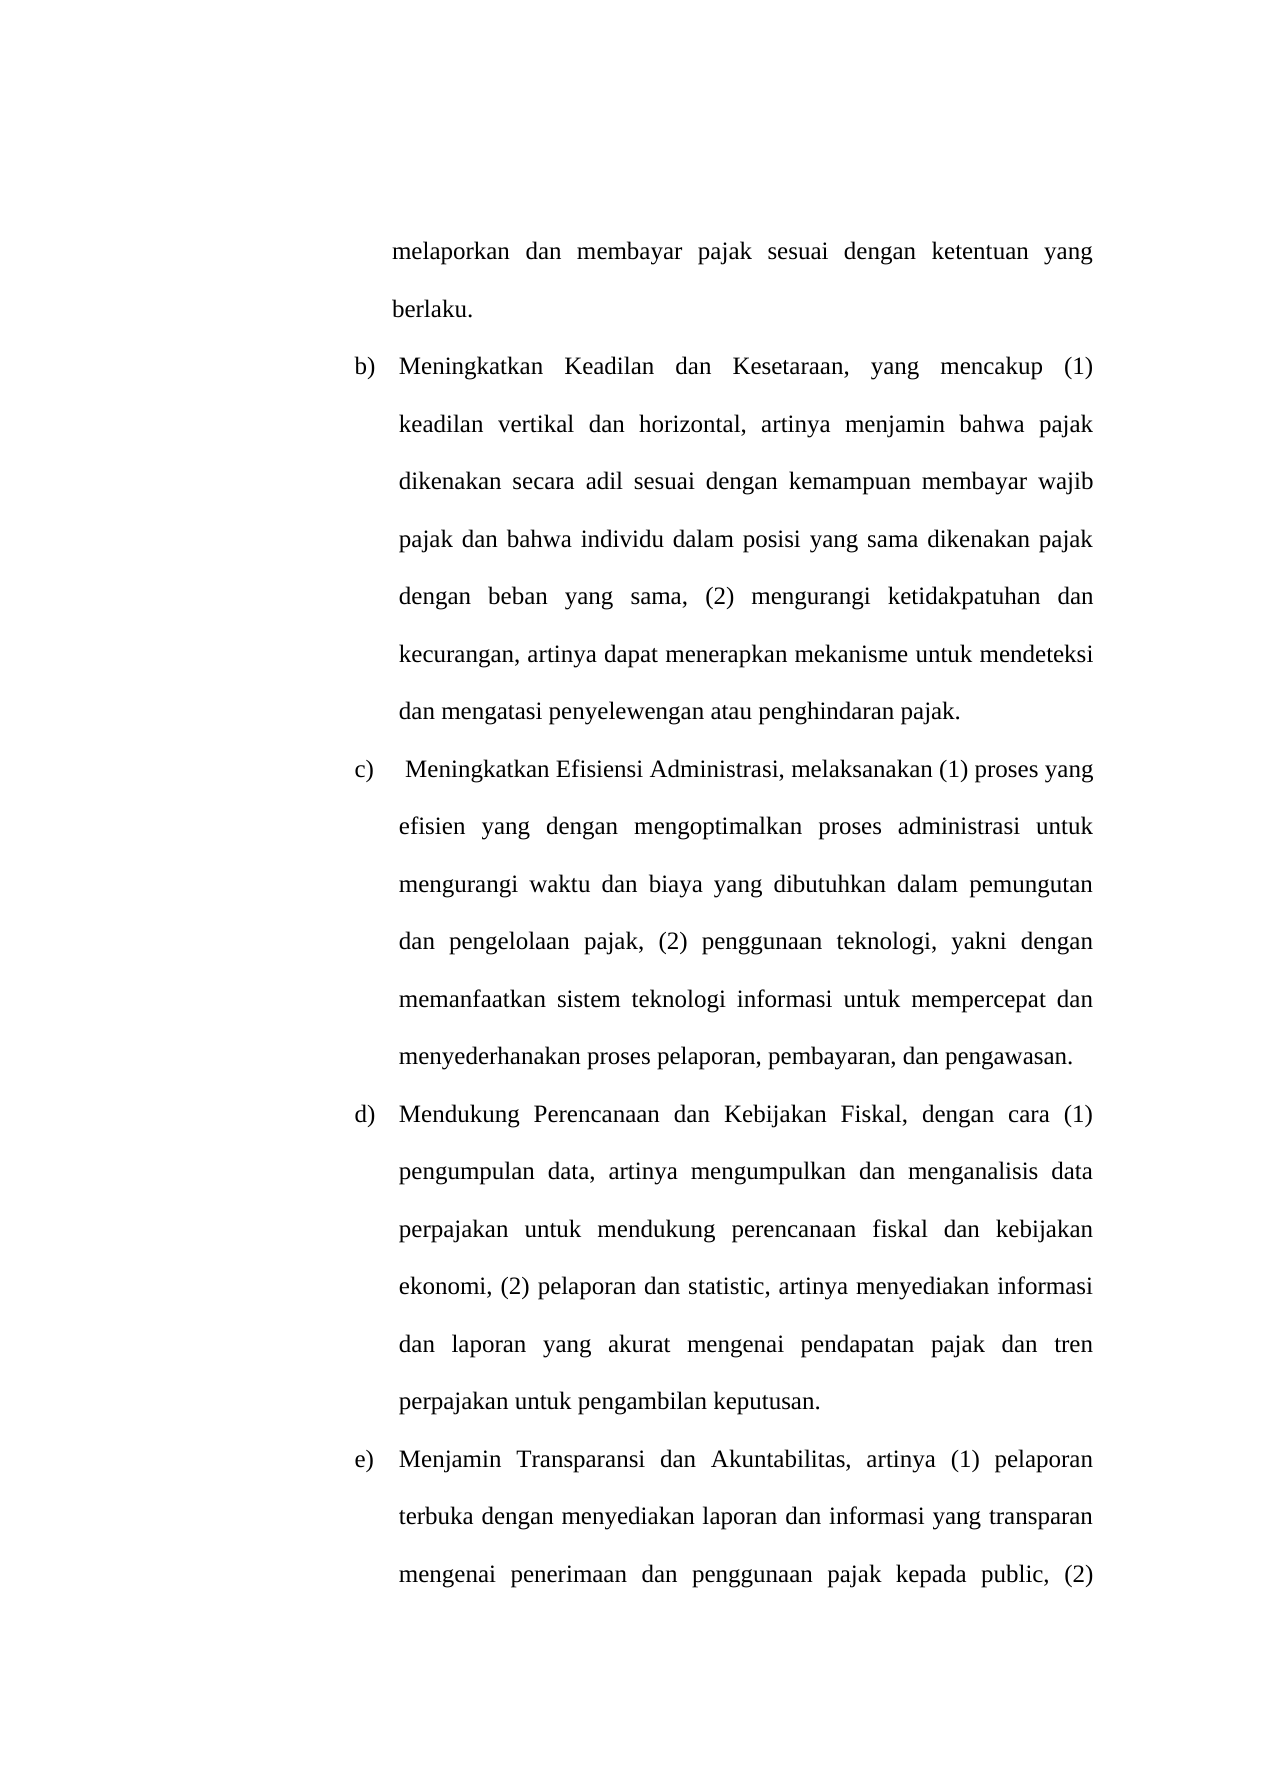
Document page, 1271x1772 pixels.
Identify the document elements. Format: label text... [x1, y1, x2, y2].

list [354, 236, 1094, 437]
list Mendukung Perencanaan dan Kebijakan Fiskal, dengan cara (1) pengumpulan data, artinya mengumpulkan dan menganalisis data perpajakan untuk mendukung perencanaan fiskal dan kebijakan ekonomi, (2) pelaporan dan statistic, artinya menyediakan informasi dan laporan yang akurat mengenai pendapatan pajak dan tren perpajakan untuk pengambilan keputusan. [354, 1214, 1094, 1530]
list Meningkatkan Efisiensi Administrasi, melaksanakan (1) proses yang efisien yang dengan mengoptimalkan proses administrasi untuk mengurangi waktu dan biaya yang dibutuhkan dalam pemungutan dan pengelolaan pajak, (2) penggunaan teknologi, yakni dengan memanfaatkan sistem teknologi informasi untuk mempercepat dan menyederhanakan proses pelaporan, pembayaran, dan pengawasan. [354, 869, 1094, 1185]
list Meningkatkan Keadilan dan Kesetaraan, yang mencakup (1) keadilan vertikal dan horizontal, artinya menjamin bahwa pajak dikenakan secara adil sesuai dengan kemampuan membayar wajib pajak dan bahwa individu dalam posisi yang sama dikenakan pajak dengan beban yang sama, (2) mengurangi ketidakpatuhan dan kecurangan, artinya dapat menerapkan mekanisme untuk mendeteksi dan mengatasi penyelewengan atau penghindaran pajak. [354, 466, 1094, 840]
